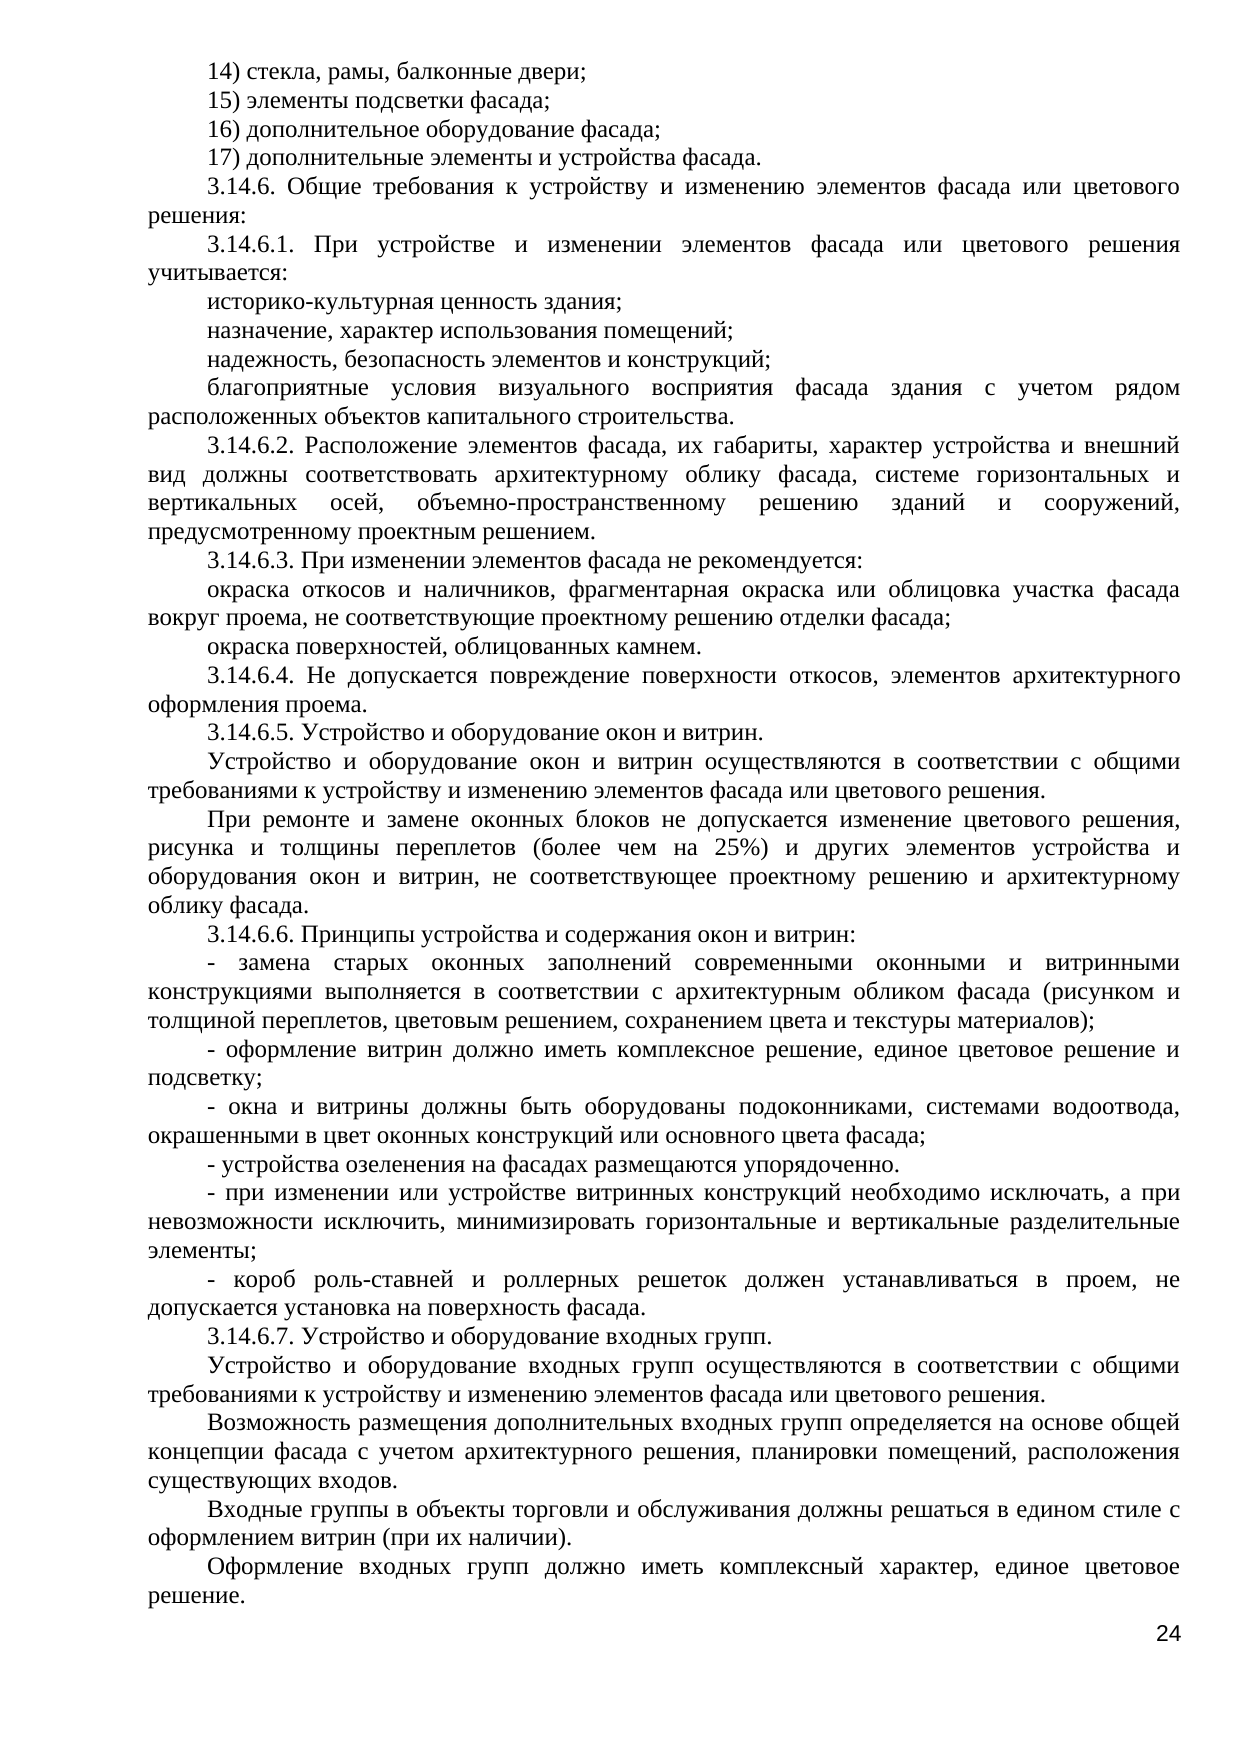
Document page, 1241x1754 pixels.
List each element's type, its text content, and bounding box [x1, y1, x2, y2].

text 3.14.6.1. При устройстве и изменении элементов фасада или цветового решения учитывается: [148, 229, 1181, 286]
text 14) стекла, рамы, балконные двери; [148, 56, 1181, 85]
text Устройство и оборудование входных групп осуществляются в соответствии с общими требованиями к устройству и изменению элементов фасада или цветового решения. [148, 1350, 1181, 1407]
text надежность, безопасность элементов и конструкций; [148, 344, 1181, 372]
text - устройства озеленения на фасадах размещаются упорядоченно. [148, 1149, 1181, 1177]
text 15) элементы подсветки фасада; [148, 85, 1181, 114]
text - при изменении или устройстве витринных конструкций необходимо исключать, а при невозможности исключить, минимизировать горизонтальные и вертикальные разделительные элементы; [148, 1177, 1181, 1264]
text Устройство и оборудование окон и витрин осуществляются в соответствии с общими требованиями к устройству и изменению элементов фасада или цветового решения. [148, 746, 1181, 804]
text - оформление витрин должно иметь комплексное решение, единое цветовое решение и подсветку; [148, 1034, 1181, 1091]
text - короб роль-ставней и роллерных решеток должен устанавливаться в проем, не допускается установка на поверхность фасада. [148, 1264, 1181, 1321]
text окраска откосов и наличников, фрагментарная окраска или облицовка участка фасада вокруг проема, не соответствующие проектному решению отделки фасада; [148, 574, 1181, 631]
text Возможность размещения дополнительных входных групп определяется на основе общей концепции фасада с учетом архитектурного решения, планировки помещений, расположения существующих входов. [148, 1407, 1181, 1494]
text 3.14.6.5. Устройство и оборудование окон и витрин. [148, 717, 1181, 746]
text - окна и витрины должны быть оборудованы подоконниками, системами водоотвода, окрашенными в цвет оконных конструкций или основного цвета фасада; [148, 1091, 1181, 1149]
text окраска поверхностей, облицованных камнем. [148, 631, 1181, 660]
text Входные группы в объекты торговли и обслуживания должны решаться в едином стиле с оформлением витрин (при их наличии). [148, 1494, 1181, 1551]
text - замена старых оконных заполнений современными оконными и витринными конструкциями выполняется в соответствии с архитектурным обликом фасада (рисунком и толщиной переплетов, цветовым решением, сохранением цвета и текстуры материалов); [148, 947, 1181, 1034]
text историко-культурная ценность здания; [148, 286, 1181, 315]
text 3.14.6. Общие требования к устройству и изменению элементов фасада или цветового решения: [148, 171, 1181, 229]
text 3.14.6.7. Устройство и оборудование входных групп. [148, 1321, 1181, 1350]
text 3.14.6.4. Не допускается повреждение поверхности откосов, элементов архитектурного оформления проема. [148, 660, 1181, 717]
text Оформление входных групп должно иметь комплексный характер, единое цветовое решение. [148, 1551, 1181, 1609]
text При ремонте и замене оконных блоков не допускается изменение цветового решения, рисунка и толщины переплетов (более чем на 25%) и других элементов устройства и оборудования окон и витрин, не соответствующее проектному решению и архитектурному облику фасада. [148, 804, 1181, 919]
text 16) дополнительное оборудование фасада; [148, 114, 1181, 142]
text 3.14.6.3. При изменении элементов фасада не рекомендуется: [148, 545, 1181, 574]
text благоприятные условия визуального восприятия фасада здания с учетом рядом расположенных объектов капитального строительства. [148, 372, 1181, 430]
text 3.14.6.6. Принципы устройства и содержания окон и витрин: [148, 919, 1181, 947]
text 3.14.6.2. Расположение элементов фасада, их габариты, характер устройства и внешний вид должны соответствовать архитектурному облику фасада, системе горизонтальных и вертикальных осей, объемно-пространственному решению зданий и сооружений, предусмотренному проектным решением. [148, 430, 1181, 545]
text назначение, характер использования помещений; [148, 315, 1181, 344]
text 17) дополнительные элементы и устройства фасада. [148, 142, 1181, 171]
